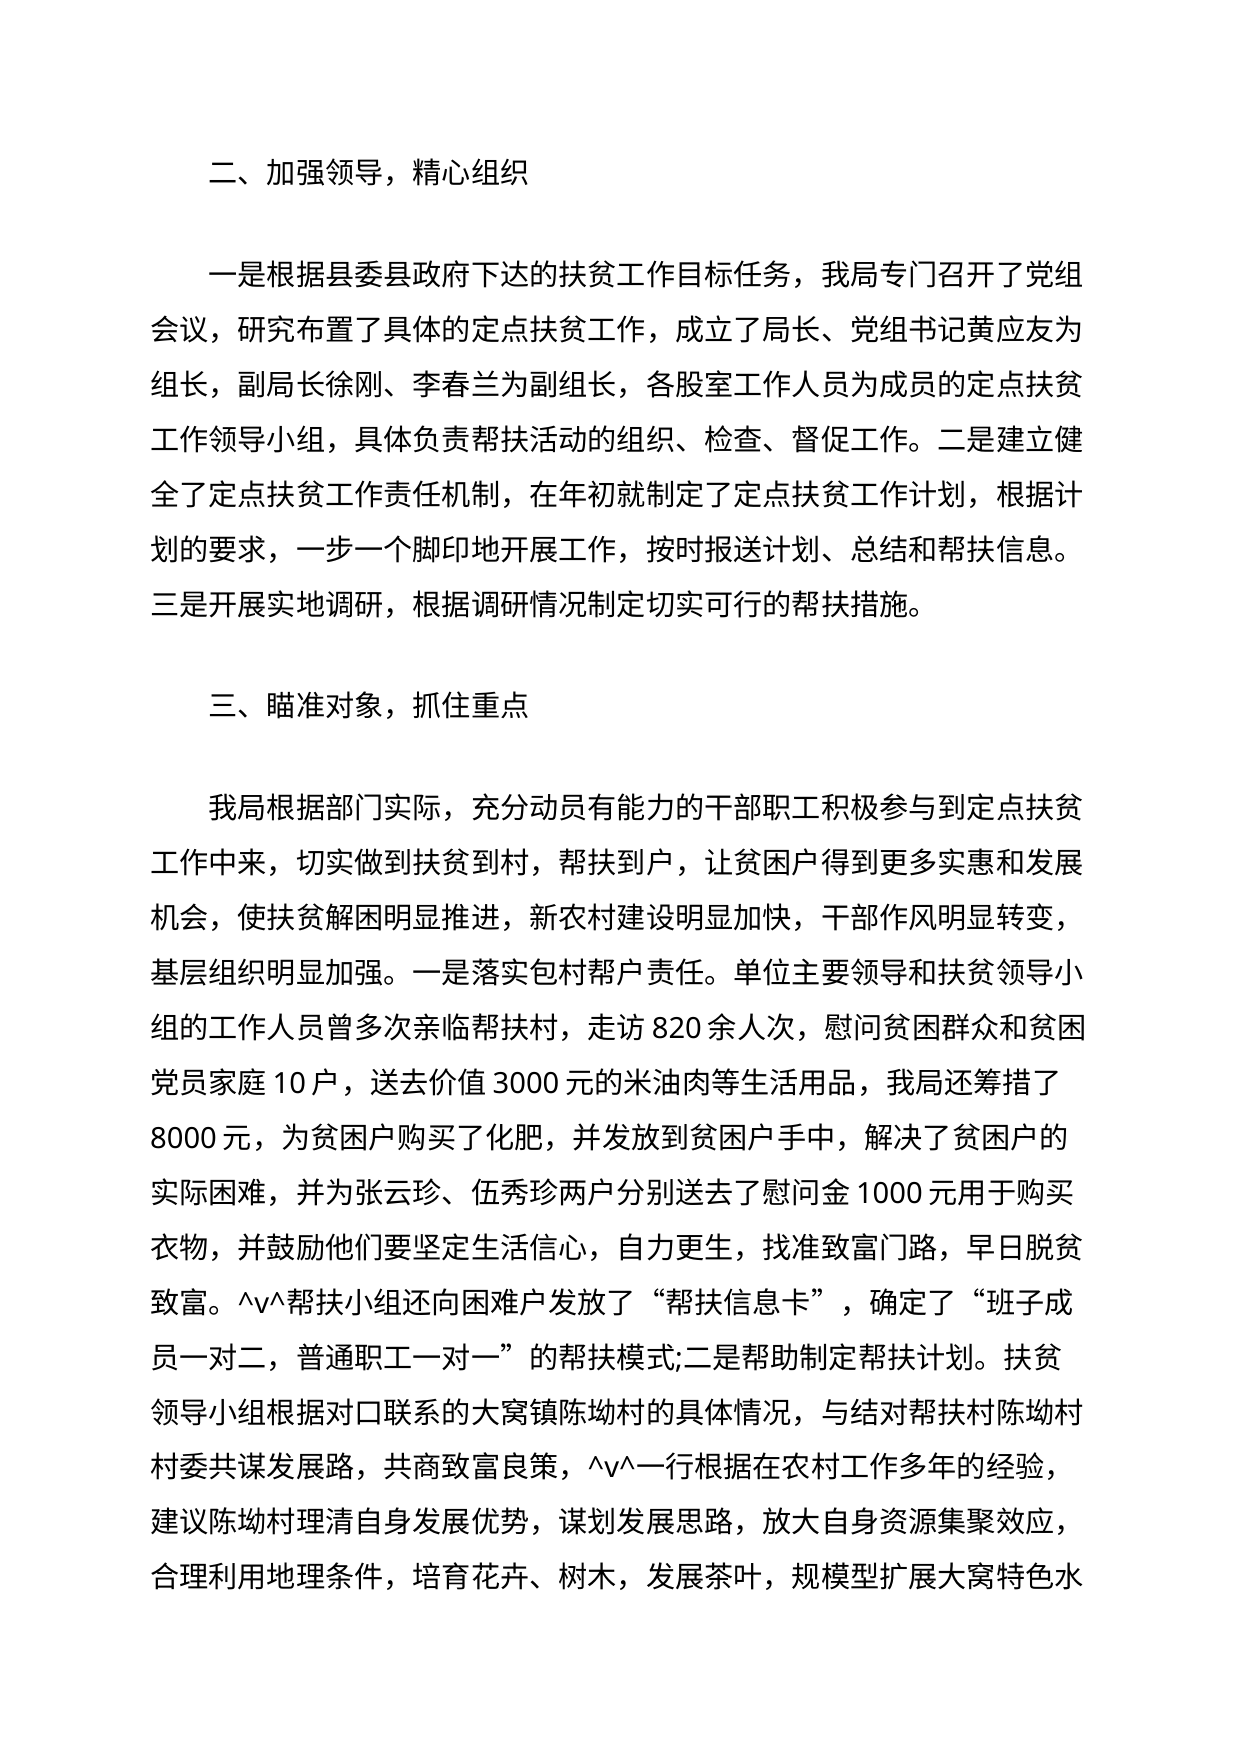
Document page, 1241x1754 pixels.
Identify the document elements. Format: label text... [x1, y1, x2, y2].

text 二、加强领导，精心组织 [150, 150, 1090, 192]
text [150, 785, 1090, 1596]
text 三、瞄准对象，抓住重点 [150, 683, 1090, 725]
text 一是根据县委县政府下达的扶贫工作目标任务，我局专门召开了党组会议，研究布置了具体的定点扶贫工作，成立了局长、党组书记黄应友为组长，副局长徐刚、李春兰为副组长，各股室工作人员为成员的定点扶贫工作领导小组，具体负责帮扶活动的组织、检查、督促工作。二是建立健全了定点扶贫工作责任机制，在年初就制定了定点扶贫工作计划，根据计划的要求，一步一个脚印地开展工作，按时报送计划、总结和帮扶信息。三是开展实地调研，根据调研情况制定切实可行的帮扶措施。 [150, 252, 1090, 623]
